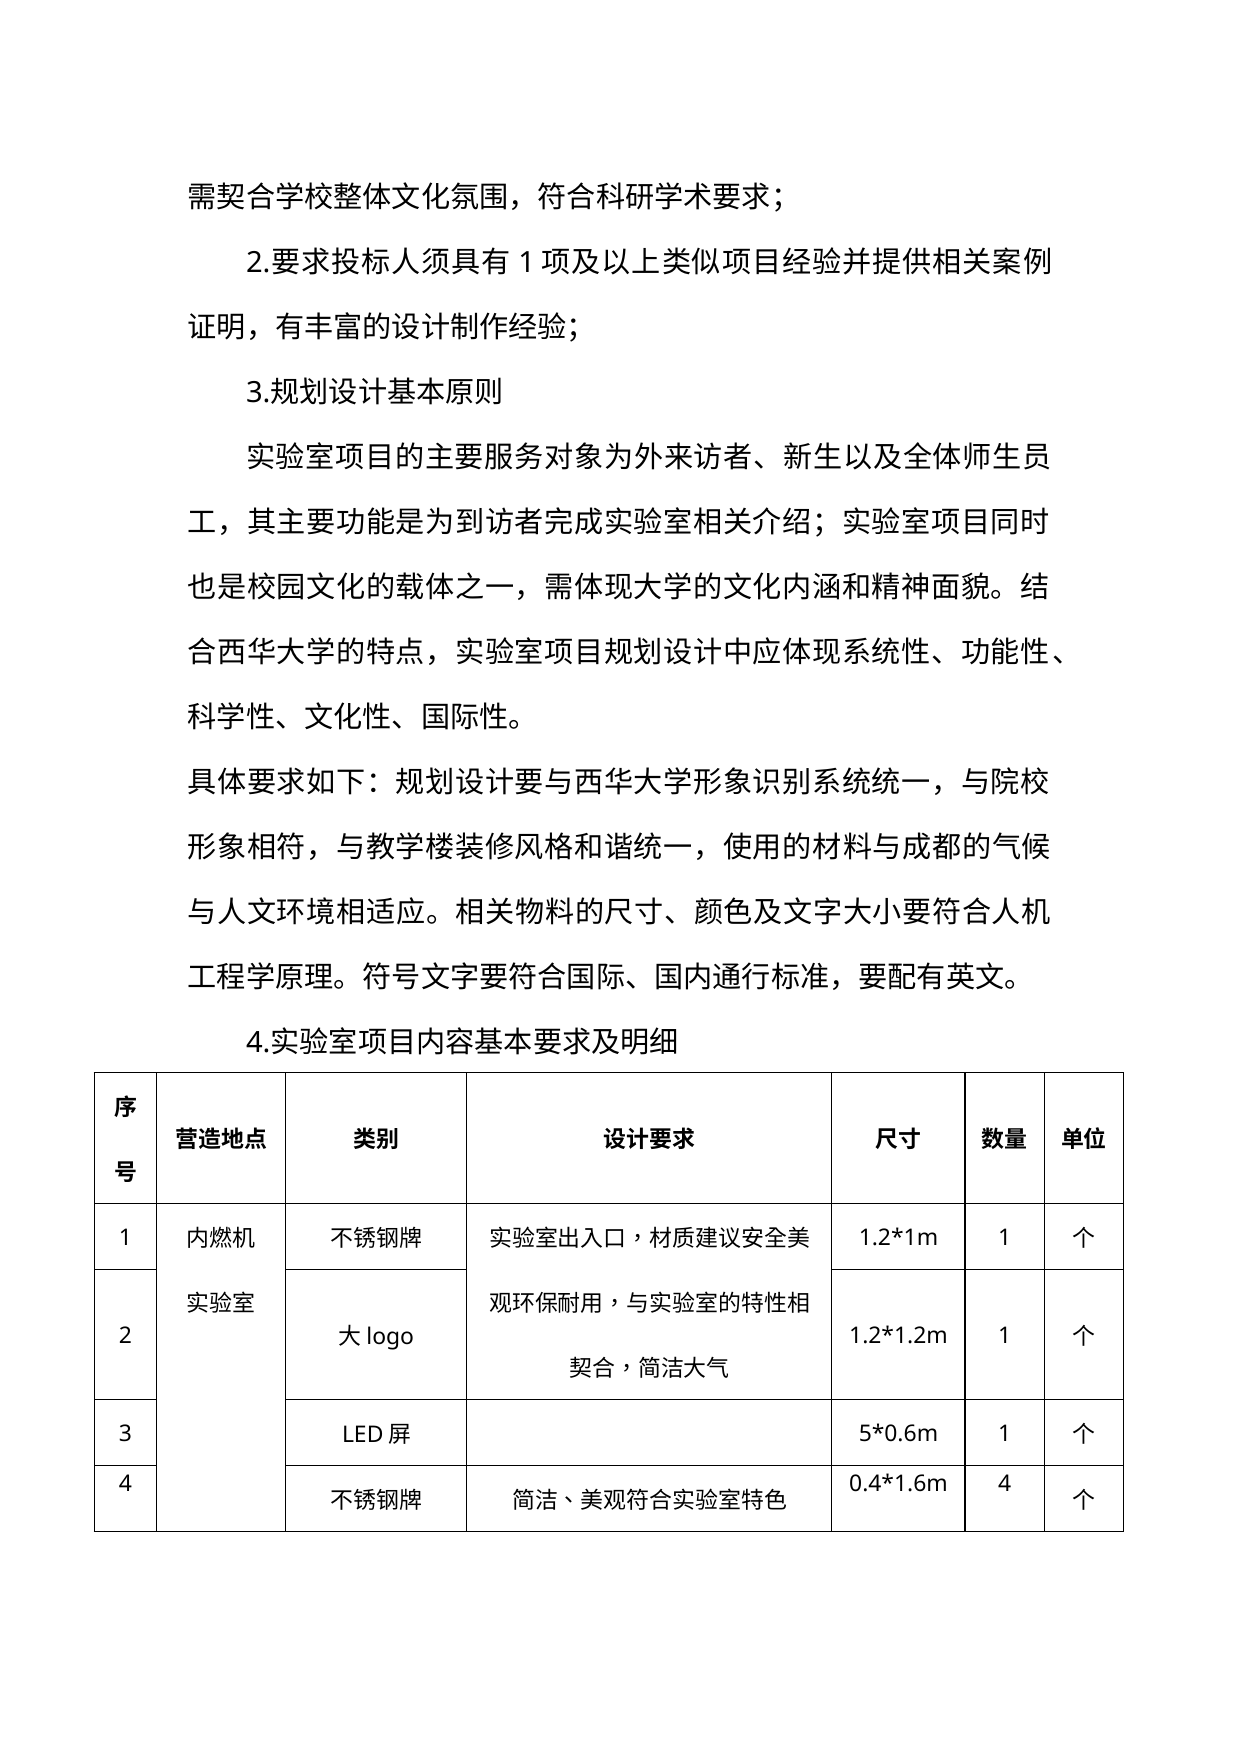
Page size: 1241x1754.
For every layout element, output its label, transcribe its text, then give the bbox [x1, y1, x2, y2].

text 4.实验室项目内容基本要求及明细 [187, 1007, 1053, 1072]
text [187, 162, 1053, 227]
table_cell 4 [966, 1466, 1044, 1531]
table_cell 个 [1045, 1466, 1123, 1531]
table_cell 不锈钢牌 [286, 1204, 466, 1269]
table_header 类别 [286, 1073, 466, 1203]
table_cell 5*0.6m [832, 1400, 964, 1465]
table_header 营造地点 [157, 1073, 285, 1203]
table_header 尺寸 [832, 1073, 964, 1203]
table_cell 0.4*1.6m [832, 1466, 964, 1531]
table_cell 个 [1045, 1400, 1123, 1465]
table_cell LED屏 [286, 1400, 466, 1465]
table_cell 1 [966, 1204, 1044, 1269]
table_cell 1.2*1.2m [832, 1270, 964, 1399]
table_cell 1.2*1m [832, 1204, 964, 1269]
text 实验室项目的主要服务对象为外来访者、新生以及全体师生员工，其主要功能是为到访者完成实验室相关介绍；实验室项目同时也是校园文化的载体之一，需体现大学的文化内涵和精神面貌。结合西华大学的特点，实验室项目规划设计中应体现系统性、功能性、科学性、文化性、国际性。 具体要求如下：规划设计要与西华大学形象识别系统统一，与院校形象相符，与教学楼装修风格和谐统一，使用的材料与成都的气候与人文环境相适应。相关物料的尺寸、颜色及文字大小要符合人机工程学原理。符号文字要符合国际、国内通行标准，要配有英文。 [187, 422, 1053, 1007]
table_cell 个 [1045, 1270, 1123, 1399]
table_cell 1 [966, 1270, 1044, 1399]
table_cell 实验室出入口，材质建议安全美观环保耐用，与实验室的特性相契合，简洁大气 [467, 1204, 831, 1399]
table_cell 2 [95, 1270, 156, 1399]
table_cell 不锈钢牌 [286, 1466, 466, 1531]
table_cell 简洁、美观符合实验室特色 [467, 1466, 831, 1531]
table_cell 4 [95, 1466, 156, 1531]
table_cell 1 [95, 1204, 156, 1269]
table_header 设计要求 [467, 1073, 831, 1203]
table_header 数量 [966, 1073, 1044, 1203]
table_cell 1 [966, 1400, 1044, 1465]
table_header 序号 [95, 1073, 156, 1203]
table_cell 大logo [286, 1270, 466, 1399]
table_cell 3 [95, 1400, 156, 1465]
table_cell [467, 1400, 831, 1465]
table_header 单位 [1045, 1073, 1123, 1203]
text 2.要求投标人须具有1项及以上类似项目经验并提供相关案例证明，有丰富的设计制作经验； [187, 227, 1053, 357]
table_cell 个 [1045, 1204, 1123, 1269]
text 3.规划设计基本原则 [187, 357, 1053, 422]
table_cell 内燃机 实验室 [157, 1204, 285, 1531]
